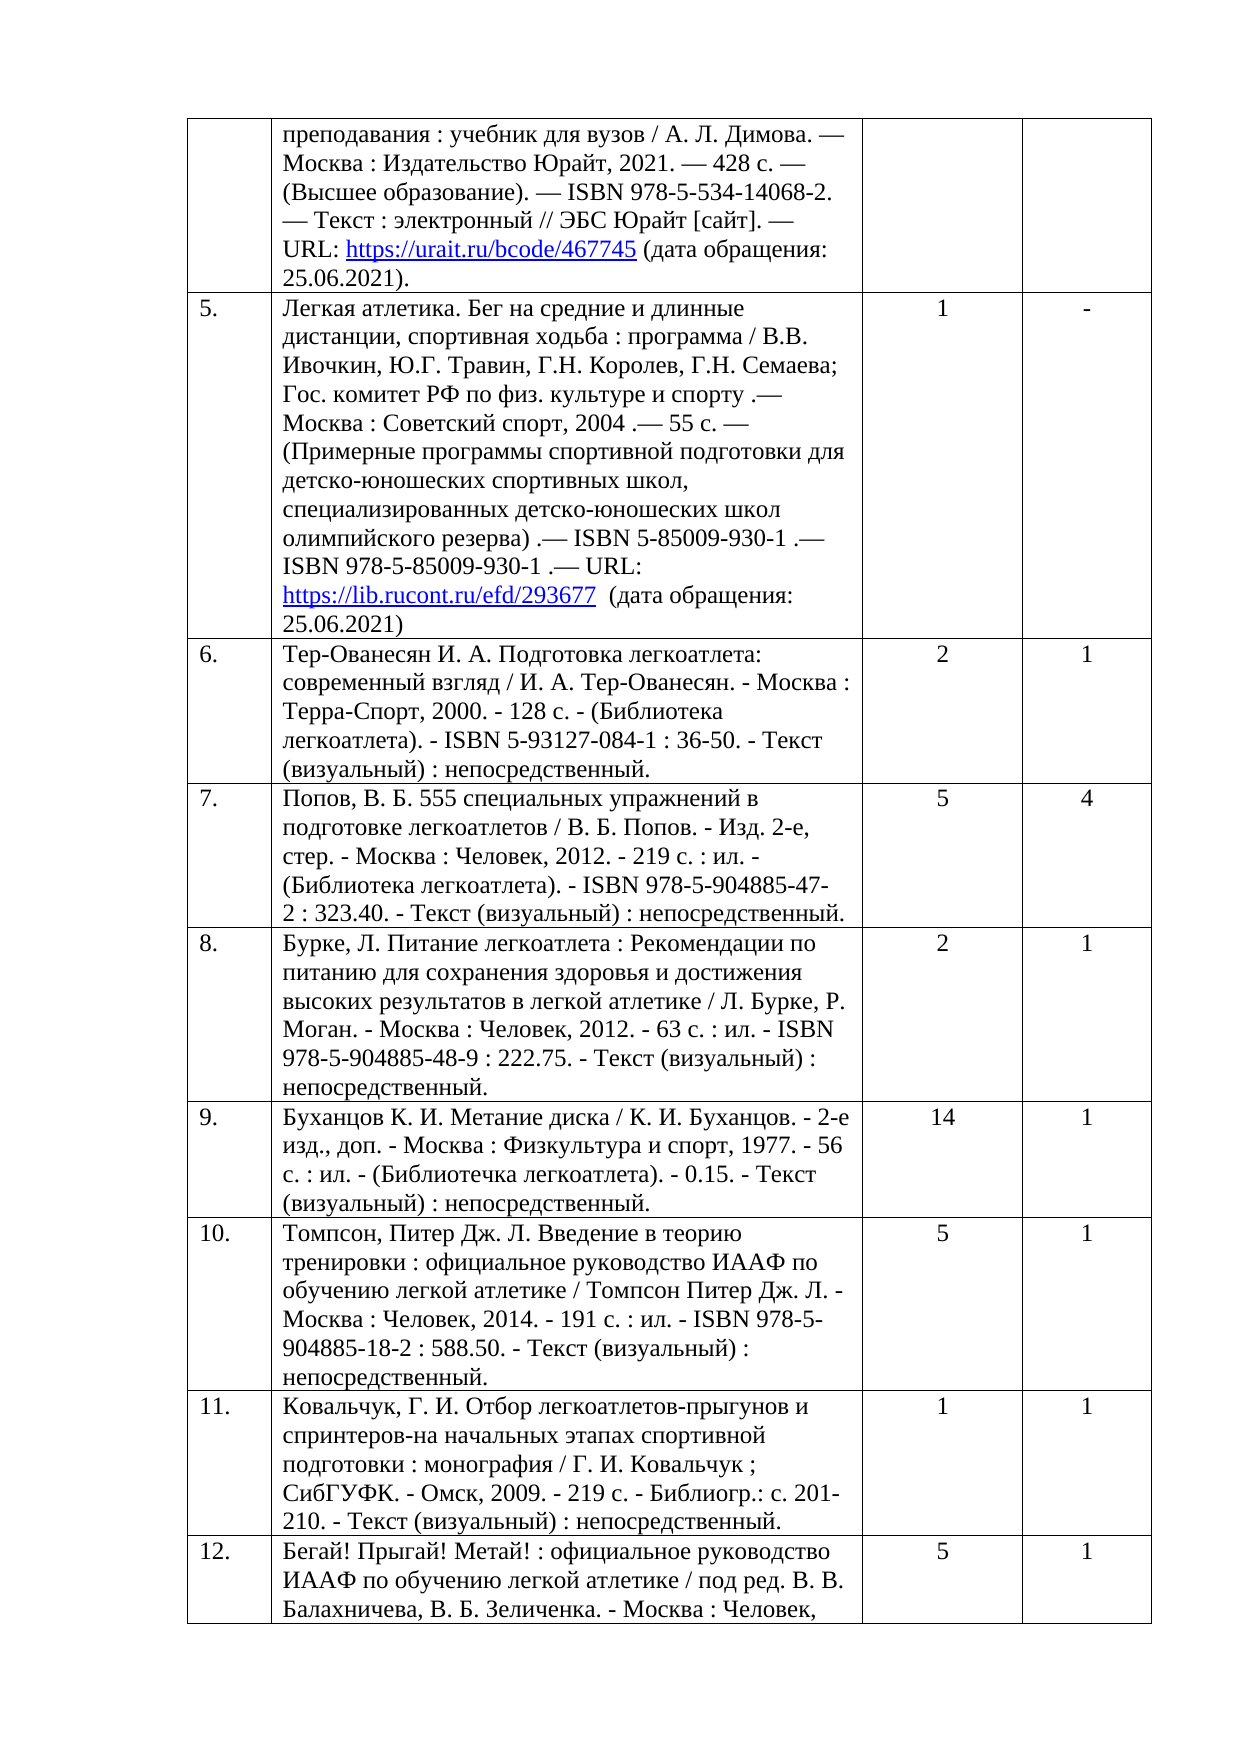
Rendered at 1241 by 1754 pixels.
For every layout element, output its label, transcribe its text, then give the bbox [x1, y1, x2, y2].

table_cell 5 [863, 1536, 1022, 1622]
table_cell Тер-Ованесян И. А. Подготовка легкоатлета: современный взгляд / И. А. Тер-Ованесян. - Москва : Терра-Спорт, 2000. - 128 с. - (Библиотека легкоатлета). - ISBN 5-93127-084-1 : 36-50. - Текст (визуальный) : непосредственный. [272, 639, 862, 782]
table_cell 11. [188, 1391, 271, 1535]
table_cell 6. [188, 639, 271, 782]
table_cell - [1023, 119, 1151, 292]
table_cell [272, 119, 862, 292]
table_cell 2 [863, 928, 1022, 1101]
table_cell 1 [1023, 1536, 1151, 1622]
table_cell 5 [863, 784, 1022, 927]
table_cell 4. [188, 119, 271, 292]
table_cell 1 [1023, 639, 1151, 782]
table_cell 8. [188, 928, 271, 1101]
table_cell 1 [863, 119, 1022, 292]
table_cell Томпсон, Питер Дж. Л. Введение в теорию тренировки : официальное руководство ИААФ по обучению легкой атлетике / Томпсон Питер Дж. Л. - Москва : Человек, 2014. - 191 с. : ил. - ISBN 978-5-904885-18-2 : 588.50. - Текст (визуальный) : непосредственный. [272, 1218, 862, 1390]
table_cell Бурке, Л. Питание легкоатлета : Рекомендации по питанию для сохранения здоровья и достижения высоких результатов в легкой атлетике / Л. Бурке, Р. Моган. - Москва : Человек, 2012. - 63 с. : ил. - ISBN 978-5-904885-48-9 : 222.75. - Текст (визуальный) : непосредственный. [272, 928, 862, 1101]
table_cell 1 [1023, 1391, 1151, 1535]
table_cell 5 [863, 1218, 1022, 1390]
table_cell 1 [1023, 1102, 1151, 1217]
table_cell 7. [188, 784, 271, 927]
table_cell 4 [1023, 784, 1151, 927]
table_cell 5. [188, 293, 271, 638]
table_cell 14 [863, 1102, 1022, 1217]
table_cell Легкая атлетика. Бег на средние и длинные дистанции, спортивная ходьба : программа / В.В. Ивочкин, Ю.Г. Травин, Г.Н. Королев, Г.Н. Семаева; Гос. комитет РФ по физ. культуре и спорту .— Москва : Советский спорт, 2004 .— 55 с. — (Примерные программы спортивной подготовки для детско-юношеских спортивных школ, специализированных детско-юношеских школ олимпийского резерва) .— ISBN 5-85009-930-1 .— ISBN 978-5-85009-930-1 .— URL: https://lib.rucont.ru/efd/293677 (дата обращения: 25.06.2021) [272, 293, 862, 638]
table_cell Буханцов К. И. Метание диска / К. И. Буханцов. - 2-е изд., доп. - Москва : Физкультура и спорт, 1977. - 56 с. : ил. - (Библиотечка легкоатлета). - 0.15. - Текст (визуальный) : непосредственный. [272, 1102, 862, 1217]
table_cell 2 [863, 639, 1022, 782]
table_cell 1 [863, 293, 1022, 638]
table_cell 12. [188, 1536, 271, 1622]
table_cell 1 [1023, 1218, 1151, 1390]
table_cell 1 [863, 1391, 1022, 1535]
table_cell 1 [1023, 928, 1151, 1101]
table_cell Попов, В. Б. 555 специальных упражнений в подготовке легкоатлетов / В. Б. Попов. - Изд. 2-е, стер. - Москва : Человек, 2012. - 219 с. : ил. - (Библиотека легкоатлета). - ISBN 978-5-904885-47-2 : 323.40. - Текст (визуальный) : непосредственный. [272, 784, 862, 927]
table_cell - [1023, 293, 1151, 638]
table_cell Ковальчук, Г. И. Отбор легкоатлетов-прыгунов и спринтеров-на начальных этапах спортивной подготовки : монография / Г. И. Ковальчук ; СибГУФК. - Омск, 2009. - 219 с. - Библиогр.: с. 201-210. - Текст (визуальный) : непосредственный. [272, 1391, 862, 1535]
table_cell 10. [188, 1218, 271, 1390]
table_cell 9. [188, 1102, 271, 1217]
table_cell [272, 1536, 862, 1622]
